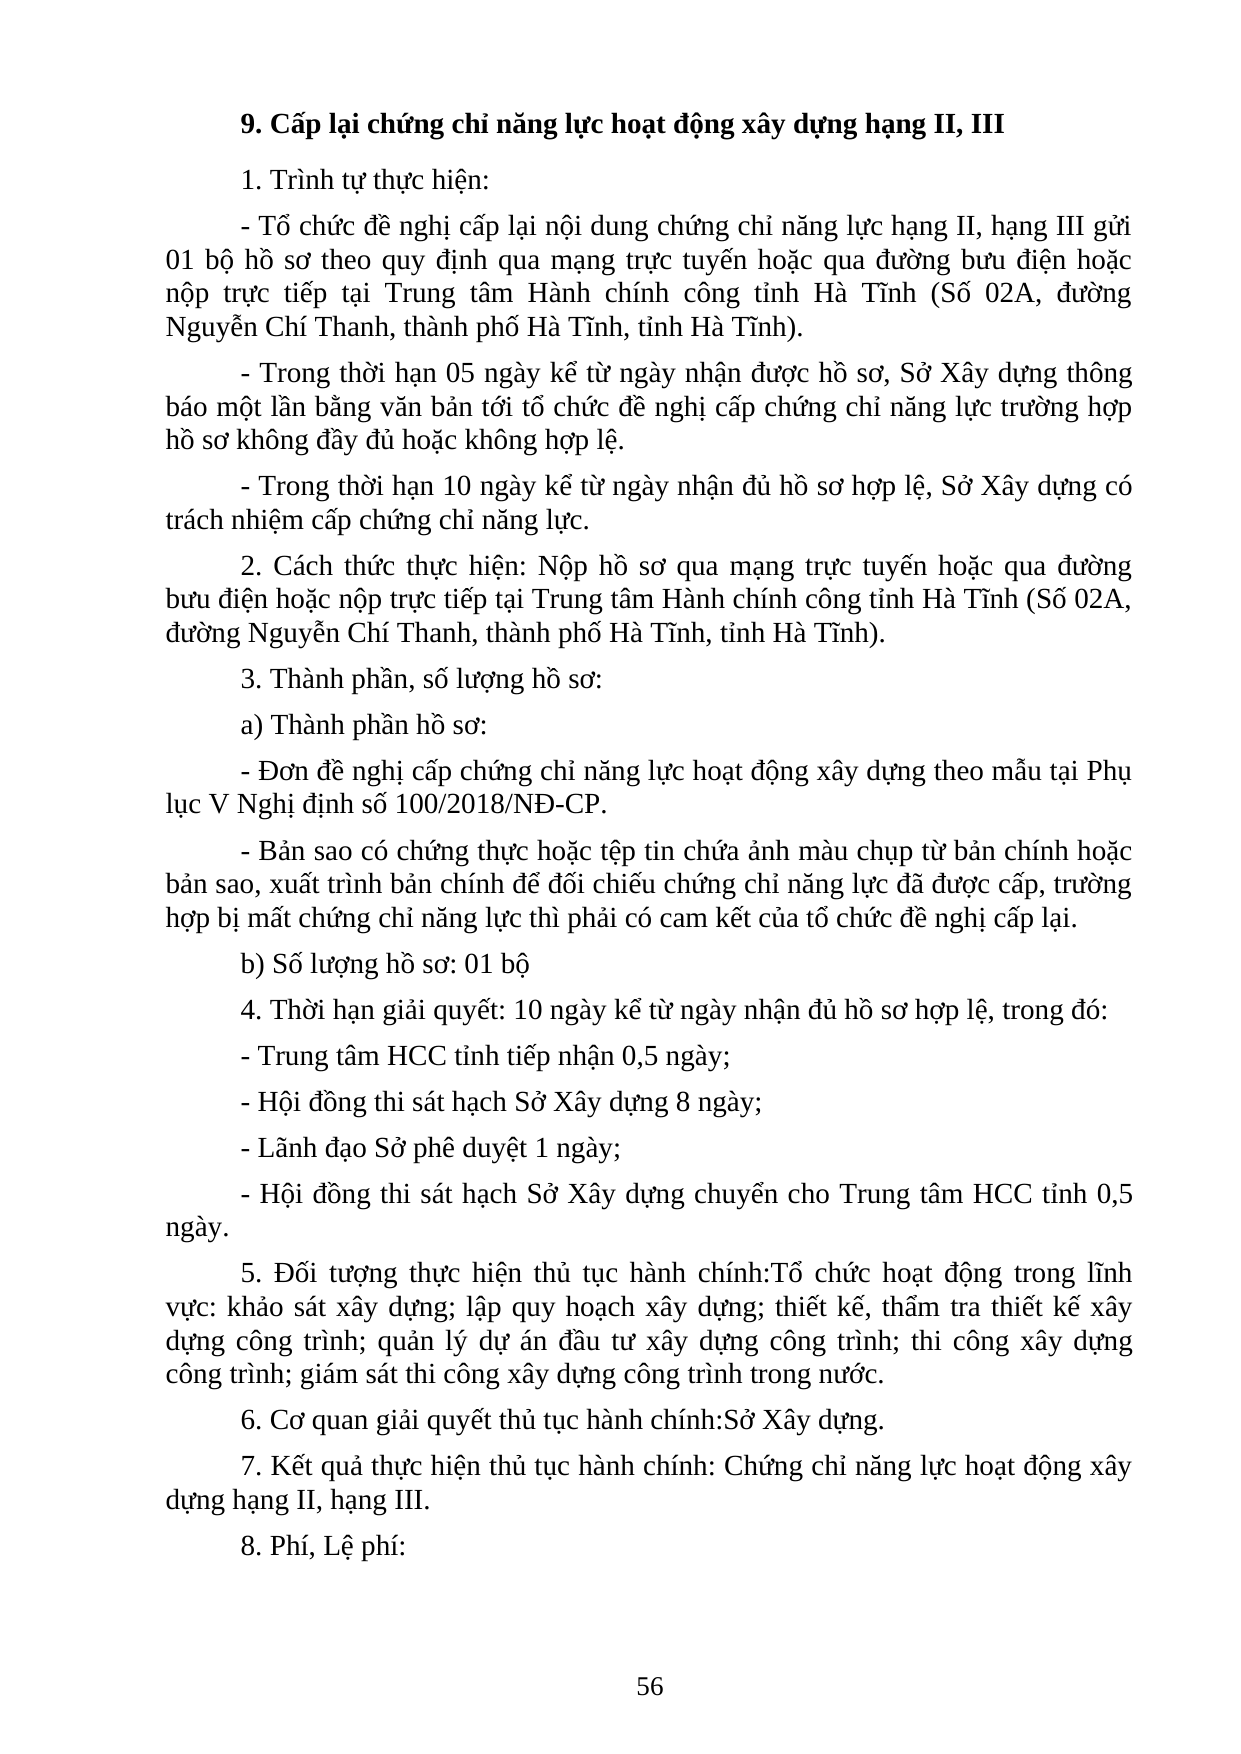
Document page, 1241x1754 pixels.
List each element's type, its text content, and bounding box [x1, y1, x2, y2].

text - Trong thời hạn 05 ngày kể từ ngày nhận được hồ sơ, Sở Xây dựng thông báo một lần bằng văn bản tới tổ chức đề nghị cấp chứng chỉ năng lực trường hợp hồ sơ không đầy đủ hoặc không hợp lệ. [165, 355, 1134, 456]
text - Bản sao có chứng thực hoặc tệp tin chứa ảnh màu chụp từ bản chính hoặc bản sao, xuất trình bản chính để đối chiếu chứng chỉ năng lực đã được cấp, trường hợp bị mất chứng chỉ năng lực thì phải có cam kết của tổ chức đề nghị cấp lại. [165, 833, 1134, 933]
text - Trong thời hạn 10 ngày kể từ ngày nhận đủ hồ sơ hợp lệ, Sở Xây dựng có trách nhiệm cấp chứng chỉ năng lực. [165, 468, 1134, 535]
text - Tổ chức đề nghị cấp lại nội dung chứng chỉ năng lực hạng II, hạng III gửi 01 bộ hồ sơ theo quy định qua mạng trực tuyến hoặc qua đường bưu điện hoặc nộp trực tiếp tại Trung tâm Hành chính công tỉnh Hà Tĩnh (Số 02A, đường Nguyễn Chí Thanh, thành phố Hà Tĩnh, tỉnh Hà Tĩnh). [165, 208, 1134, 343]
text 7. Kết quả thực hiện thủ tục hành chính: Chứng chỉ năng lực hoạt động xây dựng hạng II, hạng III. [165, 1448, 1134, 1515]
text 4. Thời hạn giải quyết: 10 ngày kể từ ngày nhận đủ hồ sơ hợp lệ, trong đó: [165, 992, 1134, 1025]
text - Hội đồng thi sát hạch Sở Xây dựng chuyển cho Trung tâm HCC tỉnh 0,5 ngày. [165, 1176, 1134, 1243]
text 5. Đối tượng thực hiện thủ tục hành chính:Tổ chức hoạt động trong lĩnh vực: khảo sát xây dựng; lập quy hoạch xây dựng; thiết kế, thẩm tra thiết kế xây dựng công trình; quản lý dự án đầu tư xây dựng công trình; thi công xây dựng công trình; giám sát thi công xây dựng công trình trong nước. [165, 1256, 1134, 1390]
text - Hội đồng thi sát hạch Sở Xây dựng 8 ngày; [165, 1084, 1134, 1117]
text 6. Cơ quan giải quyết thủ tục hành chính:Sở Xây dựng. [165, 1402, 1134, 1436]
text a) Thành phần hồ sơ: [165, 707, 1134, 741]
text 2. Cách thức thực hiện: Nộp hồ sơ qua mạng trực tuyến hoặc qua đường bưu điện hoặc nộp trực tiếp tại Trung tâm Hành chính công tỉnh Hà Tĩnh (Số 02A, đường Nguyễn Chí Thanh, thành phố Hà Tĩnh, tỉnh Hà Tĩnh). [165, 548, 1134, 648]
text 1. Trình tự thực hiện: [165, 162, 1134, 196]
text b) Số lượng hồ sơ: 01 bộ [165, 946, 1134, 979]
text 8. Phí, Lệ phí: [165, 1528, 1134, 1561]
text - Đơn đề nghị cấp chứng chỉ năng lực hoạt động xây dựng theo mẫu tại Phụ lục V Nghị định số 100/2018/NĐ-CP. [165, 753, 1134, 820]
text - Lãnh đạo Sở phê duyệt 1 ngày; [165, 1130, 1134, 1163]
text 3. Thành phần, số lượng hồ sơ: [165, 661, 1134, 694]
text - Trung tâm HCC tỉnh tiếp nhận 0,5 ngày; [165, 1038, 1134, 1071]
text 9. Cấp lại chứng chỉ năng lực hoạt động xây dựng hạng II, III [165, 106, 1134, 140]
